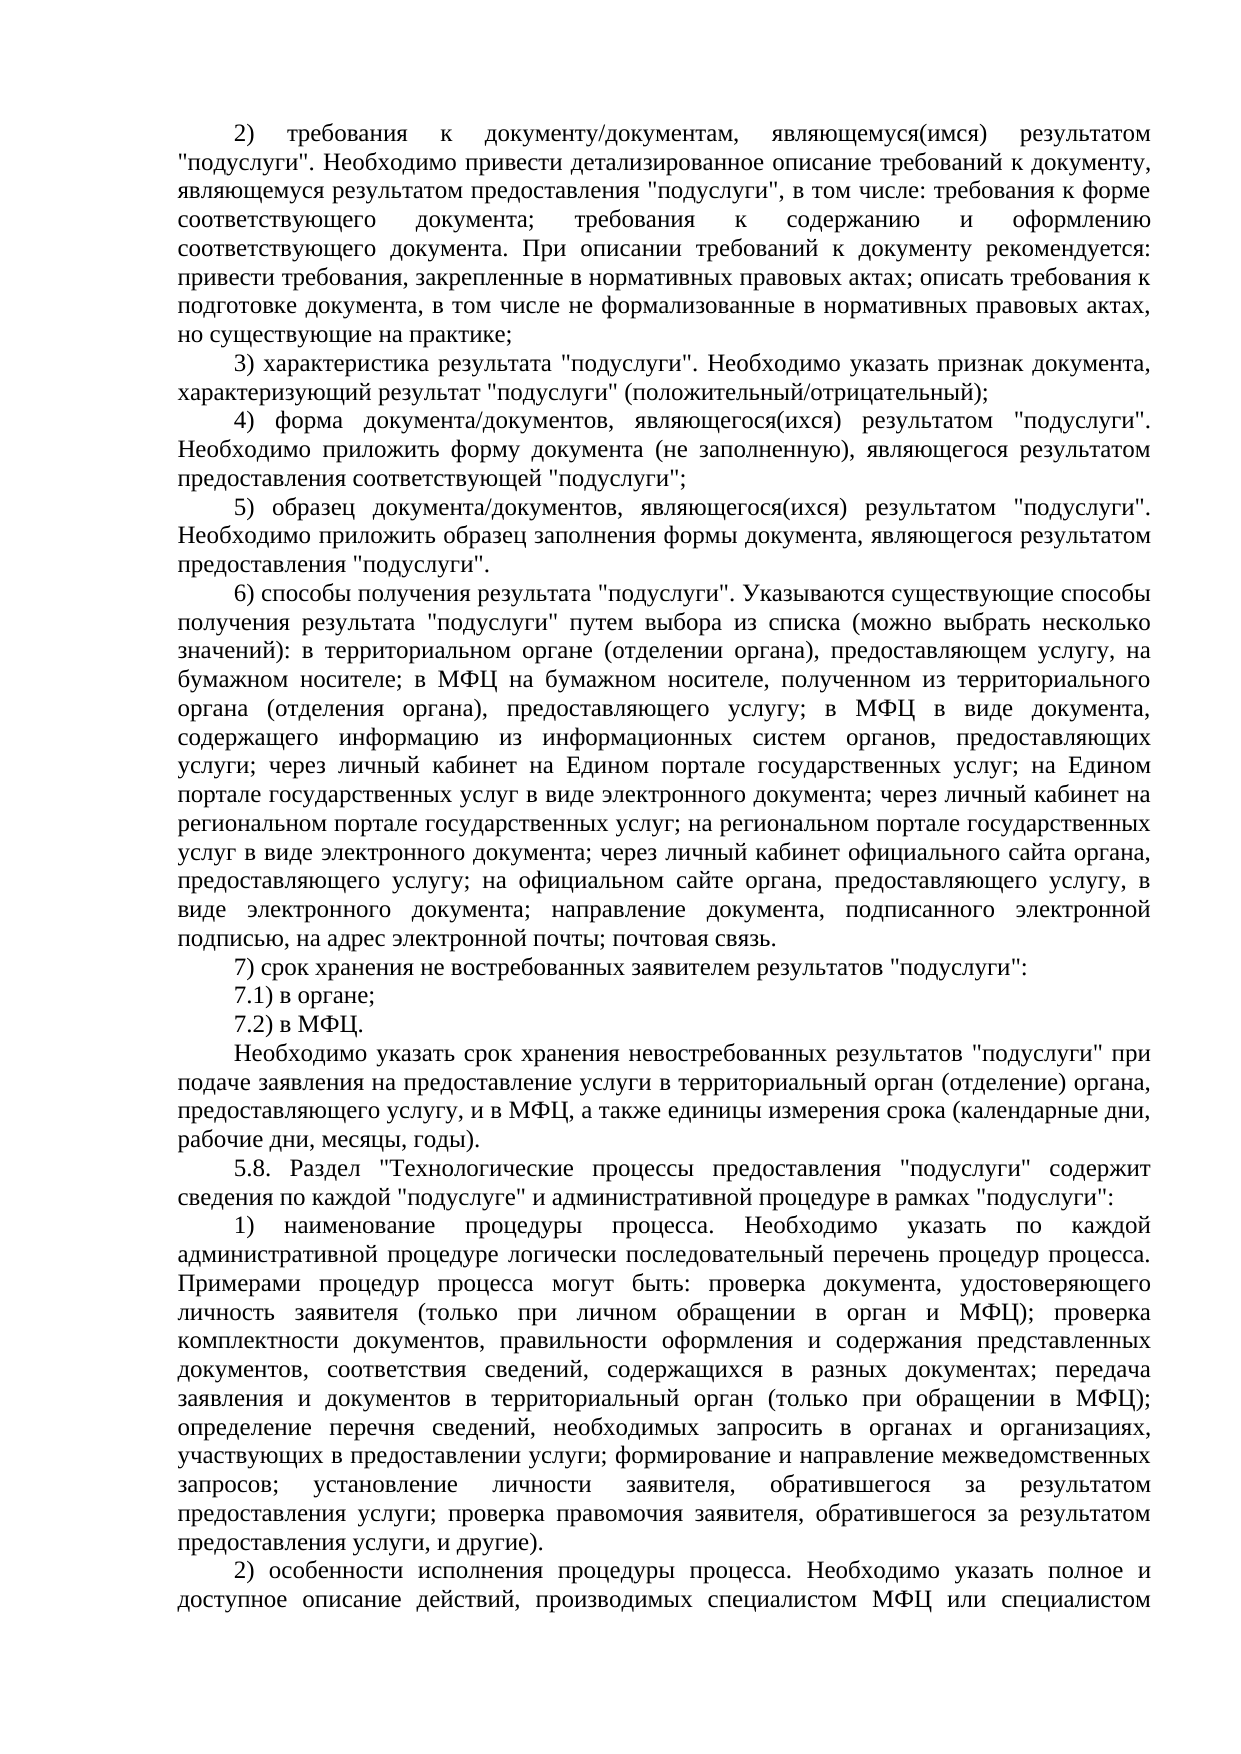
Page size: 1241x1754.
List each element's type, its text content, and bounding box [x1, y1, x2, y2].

text 2) требования к документу/документам, являющемуся(имся) результатом "подуслуги". Необходимо привести детализированное описание требований к документу, являющемуся результатом предоставления "подуслуги", в том числе: требования к форме соответствующего документа; требования к содержанию и оформлению соответствующего документа. При описании требований к документу рекомендуется: привести требования, закрепленные в нормативных правовых актах; описать требования к подготовке документа, в том числе не формализованные в нормативных правовых актах, но существующие на практике; [177, 118, 1152, 348]
text 6) способы получения результата "подуслуги". Указываются существующие способы получения результата "подуслуги" путем выбора из списка (можно выбрать несколько значений): в территориальном органе (отделении органа), предоставляющем услугу, на бумажном носителе; в МФЦ на бумажном носителе, полученном из территориального органа (отделения органа), предоставляющего услугу; в МФЦ в виде документа, содержащего информацию из информационных систем органов, предоставляющих услуги; через личный кабинет на Едином портале государственных услуг; на Едином портале государственных услуг в виде электронного документа; через личный кабинет на региональном портале государственных услуг; на региональном портале государственных услуг в виде электронного документа; через личный кабинет официального сайта органа, предоставляющего услугу; на официальном сайте органа, предоставляющего услугу, в виде электронного документа; направление документа, подписанного электронной подписью, на адрес электронной почты; почтовая связь. [177, 578, 1152, 952]
text 7) срок хранения не востребованных заявителем результатов "подуслуги": [177, 952, 1152, 981]
text 7.2) в МФЦ. [177, 1009, 1152, 1038]
text 4) форма документа/документов, являющегося(ихся) результатом "подуслуги". Необходимо приложить форму документа (не заполненную), являющегося результатом предоставления соответствующей "подуслуги"; [177, 406, 1152, 492]
text 5) образец документа/документов, являющегося(ихся) результатом "подуслуги". Необходимо приложить образец заполнения формы документа, являющегося результатом предоставления "подуслуги". [177, 492, 1152, 578]
text Необходимо указать срок хранения невостребованных результатов "подуслуги" при подаче заявления на предоставление услуги в территориальный орган (отделение) органа, предоставляющего услугу, и в МФЦ, а также единицы измерения срока (календарные дни, рабочие дни, месяцы, годы). [177, 1038, 1152, 1153]
text 5.8. Раздел "Технологические процессы предоставления "подуслуги" содержит сведения по каждой "подуслуге" и административной процедуре в рамках "подуслуги": [177, 1153, 1152, 1211]
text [177, 1556, 1152, 1613]
text 1) наименование процедуры процесса. Необходимо указать по каждой административной процедуре логически последовательный перечень процедур процесса. Примерами процедур процесса могут быть: проверка документа, удостоверяющего личность заявителя (только при личном обращении в орган и МФЦ); проверка комплектности документов, правильности оформления и содержания представленных документов, соответствия сведений, содержащихся в разных документах; передача заявления и документов в территориальный орган (только при обращении в МФЦ); определение перечня сведений, необходимых запросить в органах и организациях, участвующих в предоставлении услуги; формирование и направление межведомственных запросов; установление личности заявителя, обратившегося за результатом предоставления услуги; проверка правомочия заявителя, обратившегося за результатом предоставления услуги, и другие). [177, 1211, 1152, 1556]
text 7.1) в органе; [177, 981, 1152, 1009]
text 3) характеристика результата "подуслуги". Необходимо указать признак документа, характеризующий результат "подуслуги" (положительный/отрицательный); [177, 348, 1152, 406]
